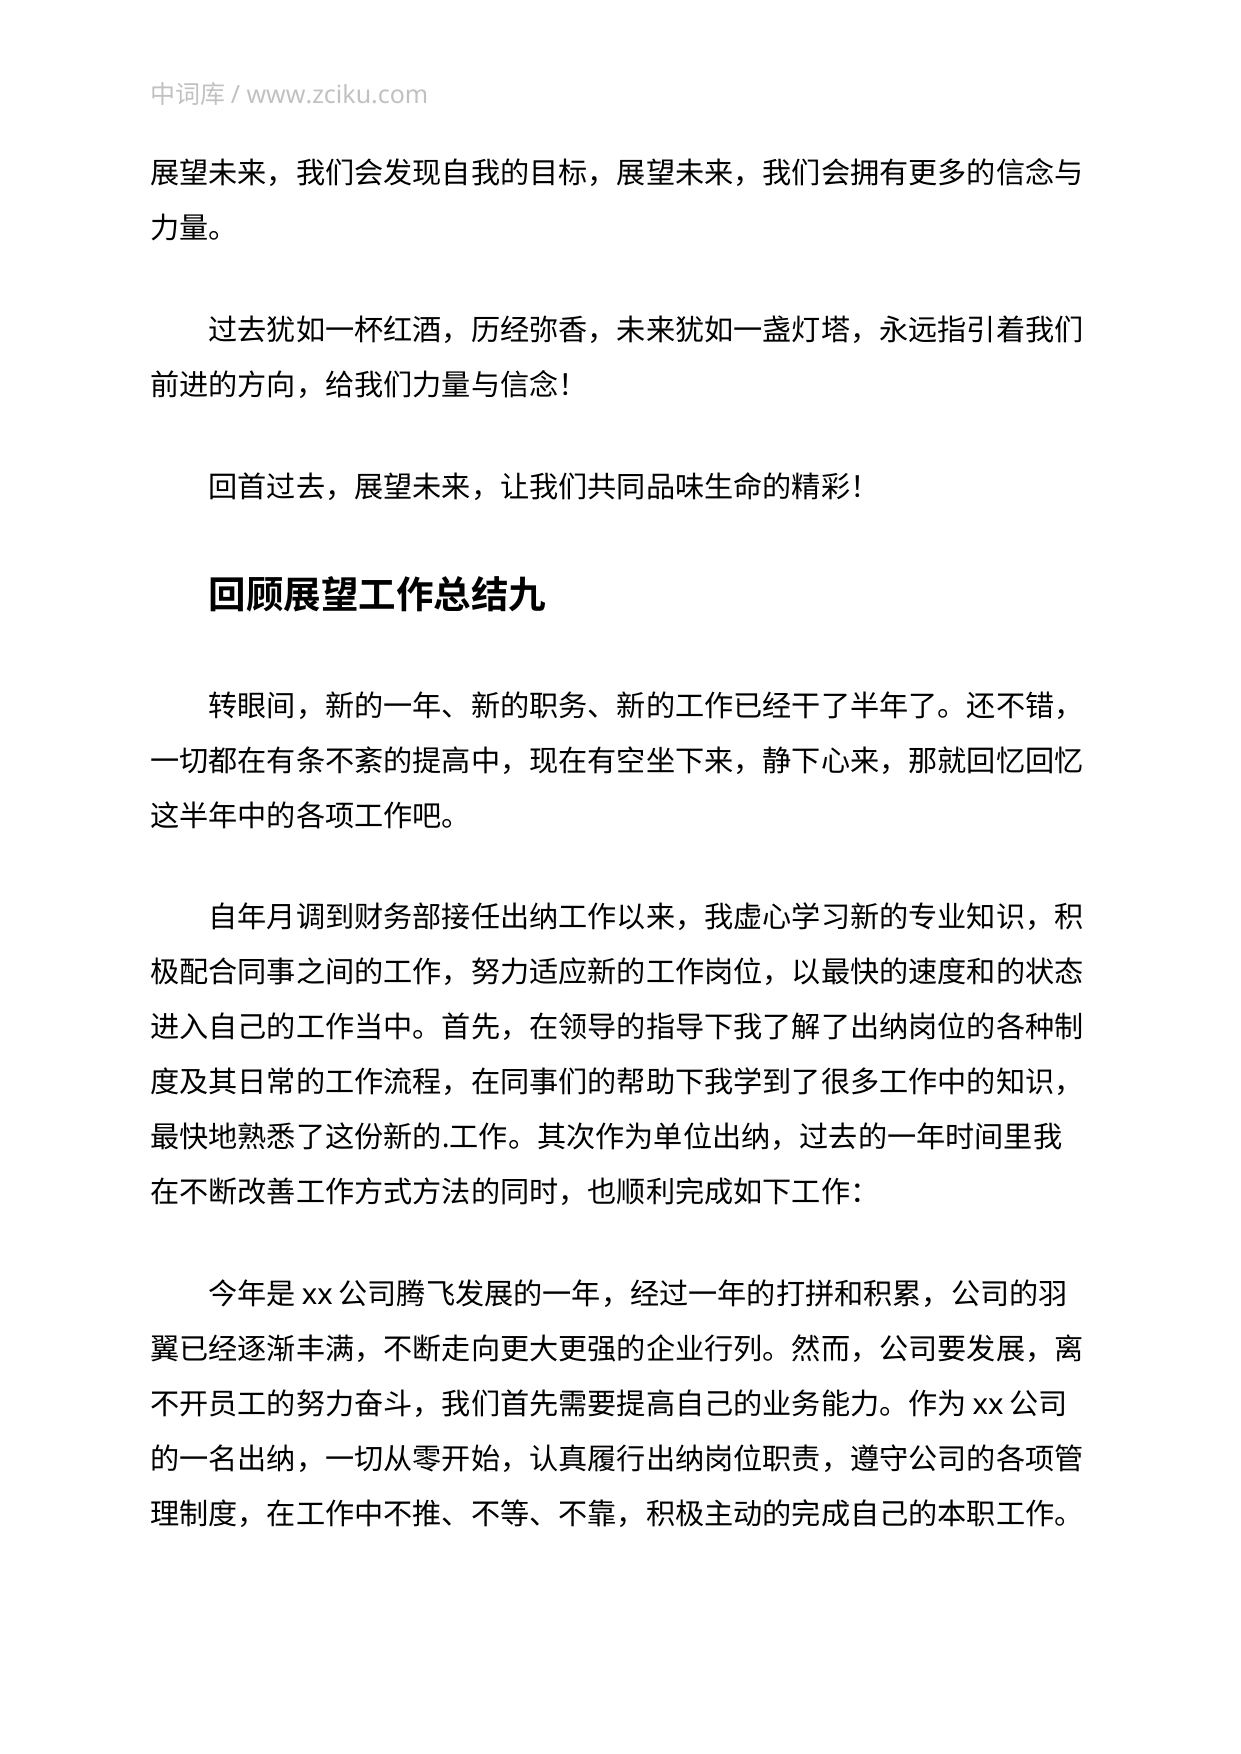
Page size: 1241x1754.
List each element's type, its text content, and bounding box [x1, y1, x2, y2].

text 自年月调到财务部接任出纳工作以来，我虚心学习新的专业知识，积极配合同事之间的工作，努力适应新的工作岗位，以最快的速度和的状态进入自己的工作当中。首先，在领导的指导下我了解了出纳岗位的各种制度及其日常的工作流程，在同事们的帮助下我学到了很多工作中的知识，最快地熟悉了这份新的.工作。其次作为单位出纳，过去的一年时间里我在不断改善工作方式方法的同时，也顺利完成如下工作： [150, 894, 1090, 1211]
text 回顾展望工作总结九 [150, 565, 1090, 619]
text 过去犹如一杯红酒，历经弥香，未来犹如一盏灯塔，永远指引着我们前进的方向，给我们力量与信念！ [150, 307, 1090, 404]
text 回首过去，展望未来，让我们共同品味生命的精彩！ [150, 463, 1090, 506]
text 今年是xx公司腾飞发展的一年，经过一年的打拼和积累，公司的羽翼已经逐渐丰满，不断走向更大更强的企业行列。然而，公司要发展，离不开员工的努力奋斗，我们首先需要提高自己的业务能力。作为xx公司的一名出纳，一切从零开始，认真履行出纳岗位职责，遵守公司的各项管理制度，在工作中不推、不等、不靠，积极主动的完成自己的本职工作。 [150, 1270, 1090, 1532]
text 转眼间，新的一年、新的职务、新的工作已经干了半年了。还不错，一切都在有条不紊的提高中，现在有空坐下来，静下心来，那就回忆回忆这半年中的各项工作吧。 [150, 682, 1090, 834]
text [150, 150, 1090, 247]
